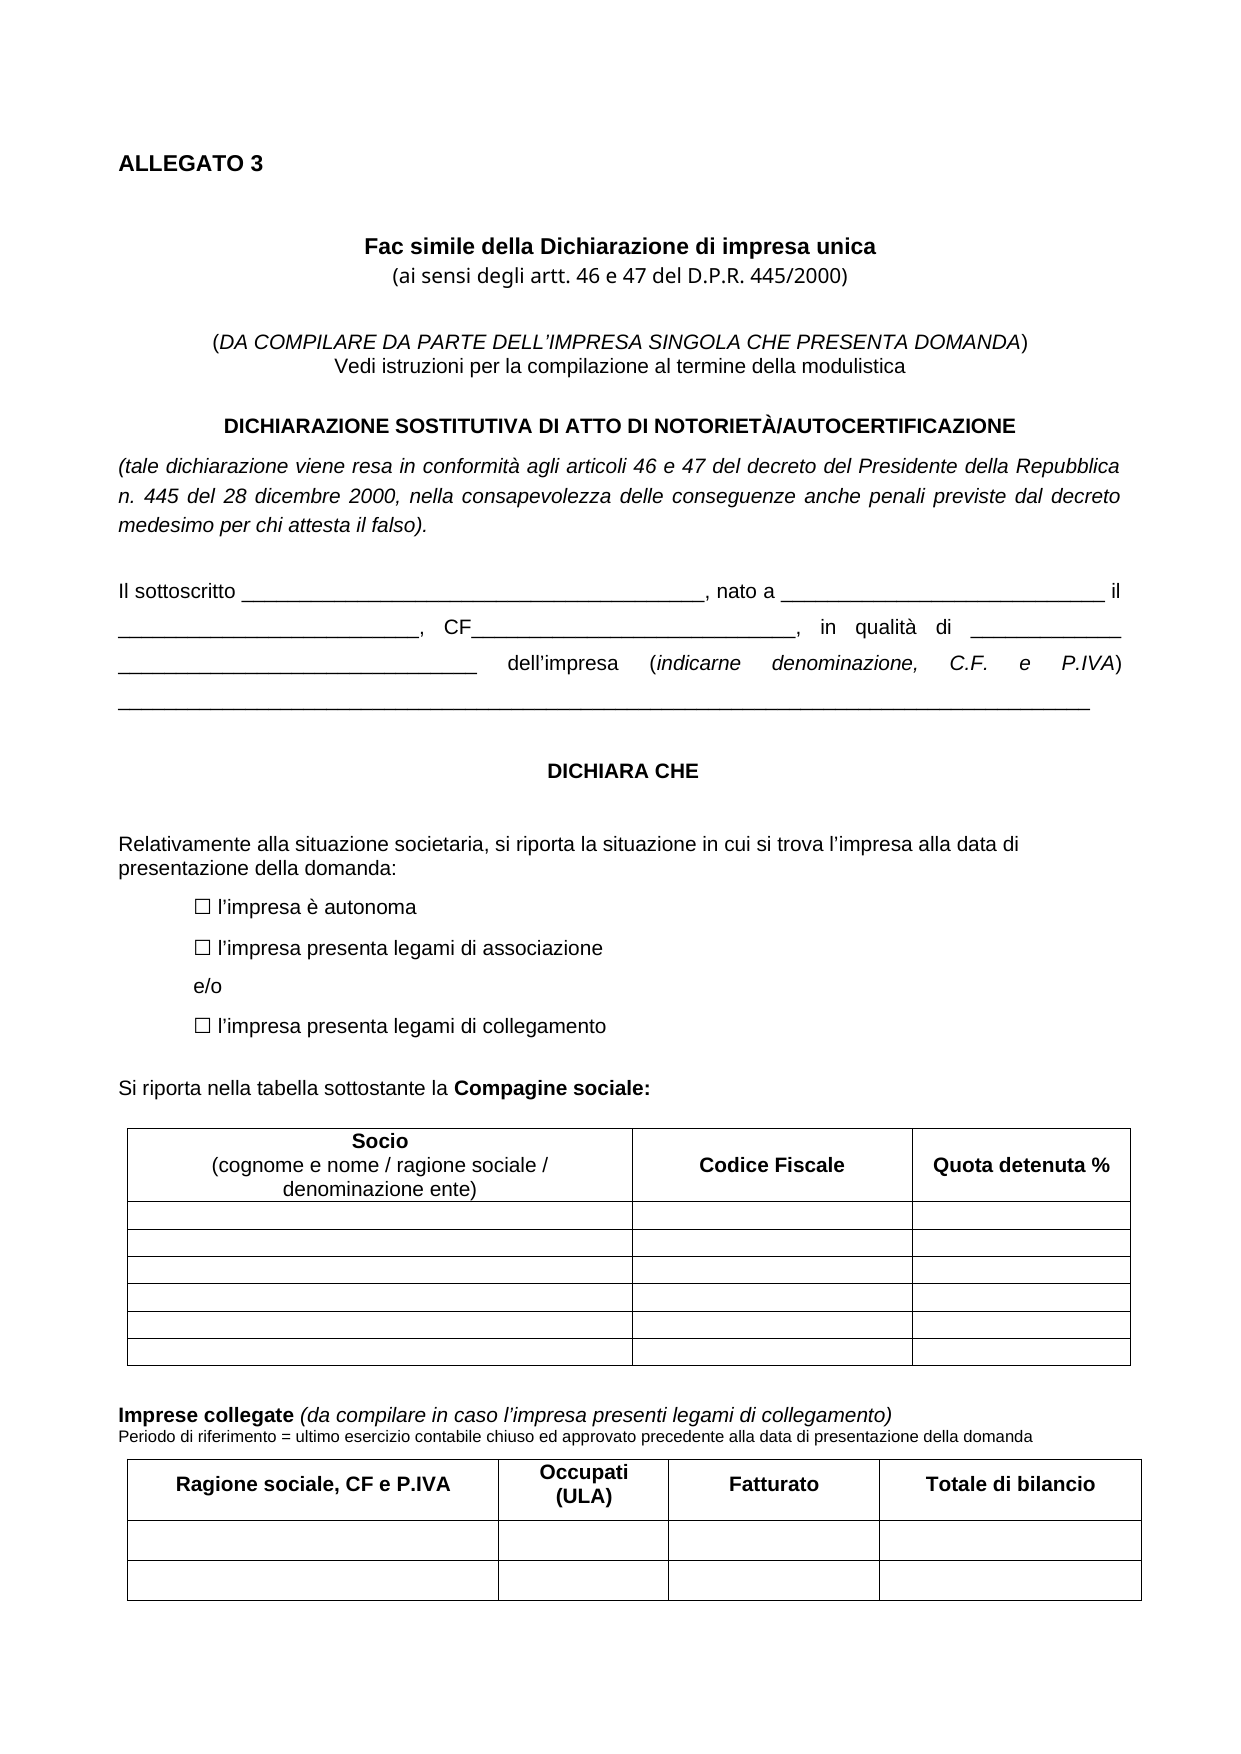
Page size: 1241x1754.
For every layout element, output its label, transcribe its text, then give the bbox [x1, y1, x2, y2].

table_cell [633, 1284, 912, 1311]
table_header Quota detenuta % [913, 1129, 1130, 1201]
table_cell [128, 1561, 498, 1600]
table_cell [913, 1312, 1130, 1338]
table_cell [128, 1521, 498, 1560]
text Si riporta nella tabella sottostante la Compagine sociale: [118, 1076, 1122, 1100]
table_cell [633, 1257, 912, 1283]
text (DA COMPILARE DA PARTE DELL’IMPRESA SINGOLA CHE PRESENTA DOMANDA) [118, 330, 1122, 354]
table_cell [913, 1230, 1130, 1256]
table_cell [128, 1284, 632, 1311]
table_header Codice Fiscale [633, 1129, 912, 1201]
table_cell [913, 1202, 1130, 1228]
table_cell [633, 1202, 912, 1228]
table_cell [128, 1202, 632, 1228]
table_header Fatturato [669, 1460, 879, 1520]
table_cell [499, 1521, 668, 1560]
table_cell [128, 1312, 632, 1338]
text DICHIARA CHE [118, 759, 1122, 783]
table_cell [128, 1339, 632, 1365]
table_cell [913, 1339, 1130, 1365]
text Imprese collegate (da compilare in caso l’impresa presenti legami di collegamento) [118, 1403, 1122, 1427]
text Vedi istruzioni per la compilazione al termine della modulistica [118, 354, 1122, 378]
text e/o [193, 974, 1122, 998]
text ☐ l’impresa presenta legami di associazione [193, 933, 1122, 962]
table_cell [880, 1521, 1141, 1560]
table_cell [633, 1230, 912, 1256]
table_cell [669, 1561, 879, 1600]
text ALLEGATO 3 [118, 148, 1122, 177]
table_cell [499, 1561, 668, 1600]
table_header Occupati (ULA) [499, 1460, 668, 1520]
text Fac simile della Dichiarazione di impresa unica (ai sensi degli artt. 46 e 47 del D.P.R. 445/2000) [118, 231, 1122, 289]
table_header Ragione sociale, CF e P.IVA [128, 1460, 498, 1520]
text Il sottoscritto ________________________________________, nato a ____________________________ il __________________________, CF____________________________, in qualità di _____________ _______________________________ dell’impresa (indicarne denominazione, C.F. e P.IVA) ____________________________________________________________________________________ [118, 579, 1122, 711]
table_cell [913, 1284, 1130, 1311]
table_cell [669, 1521, 879, 1560]
table_header Totale di bilancio [880, 1460, 1141, 1520]
table_cell [128, 1257, 632, 1283]
text (tale dichiarazione viene resa in conformità agli articoli 46 e 47 del decreto del Presidente della Repubblica n. 445 del 28 dicembre 2000, nella consapevolezza delle conseguenze anche penali previste dal decreto medesimo per chi attesta il falso). [118, 451, 1122, 538]
table_cell [880, 1561, 1141, 1600]
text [118, 1427, 1122, 1446]
table_cell [913, 1257, 1130, 1283]
text Relativamente alla situazione societaria, si riporta la situazione in cui si trova l’impresa alla data di presentazione della domanda: [118, 832, 1122, 880]
text DICHIARAZIONE SOSTITUTIVA DI ATTO DI NOTORIETÀ/AUTOCERTIFICAZIONE [118, 414, 1122, 438]
table_cell [633, 1312, 912, 1338]
table_cell [128, 1230, 632, 1256]
text ☐ l’impresa presenta legami di collegamento [193, 1011, 1122, 1039]
table_cell [633, 1339, 912, 1365]
text ☐ l’impresa è autonoma [193, 892, 1122, 921]
table_header Socio (cognome e nome / ragione sociale / denominazione ente) [128, 1129, 632, 1201]
